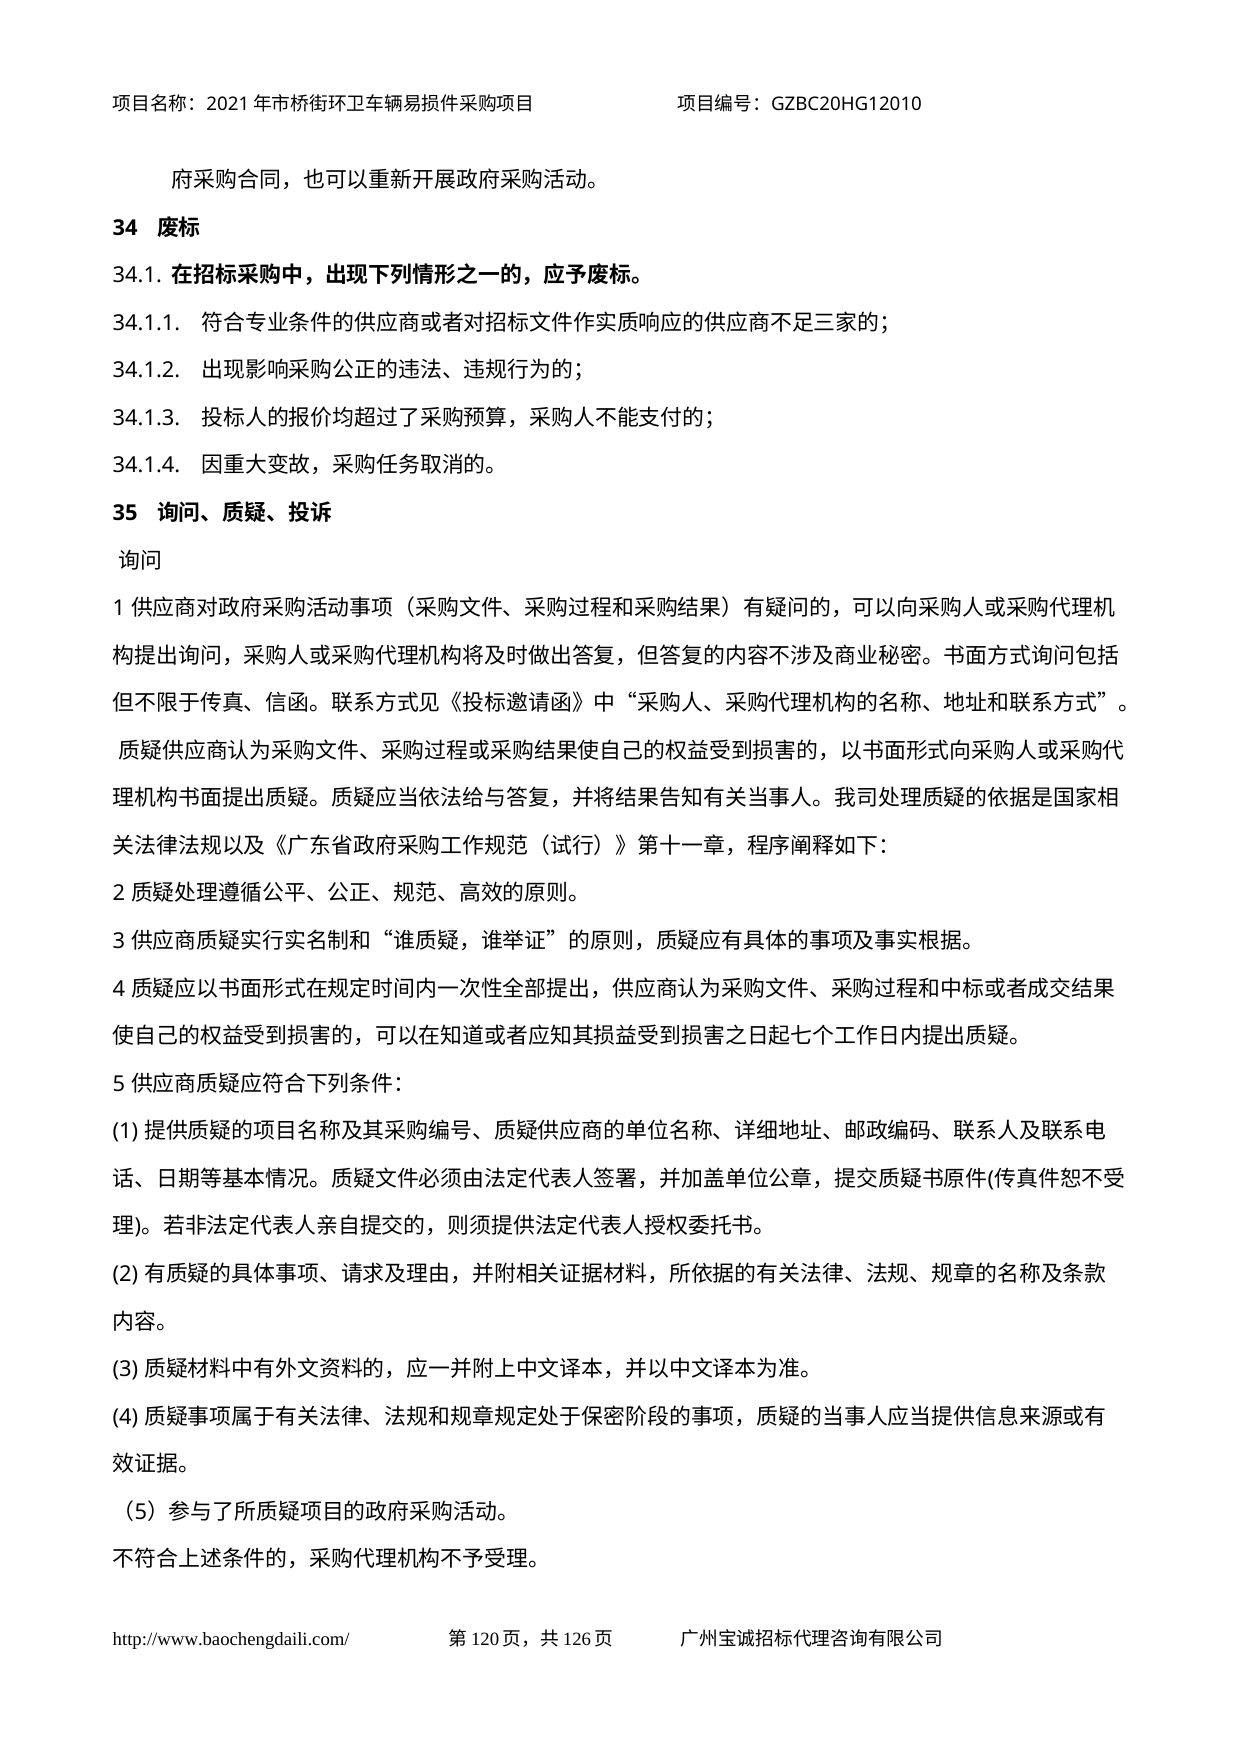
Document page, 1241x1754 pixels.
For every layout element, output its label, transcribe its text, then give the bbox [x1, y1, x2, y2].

text (1) 提供质疑的项目名称及其采购编号、质疑供应商的单位名称、详细地址、邮政编码、联系人及联系电话、日期等基本情况。质疑文件必须由法定代表人签署，并加盖单位公章，提交质疑书原件(传真件恕不受理)。若非法定代表人亲自提交的，则须提供法定代表人授权委托书。 [112, 1113, 1128, 1240]
text 询问 [112, 543, 1128, 574]
list 废标 [112, 209, 1128, 241]
text 1 供应商对政府采购活动事项（采购文件、采购过程和采购结果）有疑问的，可以向采购人或采购代理机构提出询问，采购人或采购代理机构将及时做出答复，但答复的内容不涉及商业秘密。书面方式询问包括但不限于传真、信函。联系方式见《投标邀请函》中“采购人、采购代理机构的名称、地址和联系方式”。 [112, 590, 1128, 717]
list 符合专业条件的供应商或者对招标文件作实质响应的供应商不足三家的； [112, 305, 1128, 336]
text 不符合上述条件的，采购代理机构不予受理。 [112, 1541, 1128, 1573]
text 2 质疑处理遵循公平、公正、规范、高效的原则。 [112, 875, 1128, 907]
list 在招标采购中，出现下列情形之一的，应予废标。 [112, 257, 1128, 289]
text 4 质疑应以书面形式在规定时间内一次性全部提出，供应商认为采购文件、采购过程和中标或者成交结果使自己的权益受到损害的，可以在知道或者应知其损益受到损害之日起七个工作日内提出质疑。 [112, 971, 1128, 1050]
list 因重大变故，采购任务取消的。 [112, 447, 1128, 479]
text (2) 有质疑的具体事项、请求及理由，并附相关证据材料，所依据的有关法律、法规、规章的名称及条款内容。 [112, 1256, 1128, 1335]
text 质疑供应商认为采购文件、采购过程或采购结果使自己的权益受到损害的，以书面形式向采购人或采购代理机构书面提出质疑。质疑应当依法给与答复，并将结果告知有关当事人。我司处理质疑的依据是国家相关法律法规以及《广东省政府采购工作规范（试行）》第十一章，程序阐释如下： [112, 733, 1128, 859]
text (4) 质疑事项属于有关法律、法规和规章规定处于保密阶段的事项，质疑的当事人应当提供信息来源或有效证据。 [112, 1399, 1128, 1478]
text 3 供应商质疑实行实名制和“谁质疑，谁举证”的原则，质疑应有具体的事项及事实根据。 [112, 923, 1128, 955]
list 询问、质疑、投诉 [112, 495, 1128, 527]
list 出现影响采购公正的违法、违规行为的； [112, 352, 1128, 384]
text 5 供应商质疑应符合下列条件： [112, 1066, 1128, 1097]
text (3) 质疑材料中有外文资料的，应一并附上中文译本，并以中文译本为准。 [112, 1351, 1128, 1383]
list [112, 162, 1128, 194]
text （5）参与了所质疑项目的政府采购活动。 [112, 1494, 1128, 1526]
list 投标人的报价均超过了采购预算，采购人不能支付的； [112, 400, 1128, 432]
